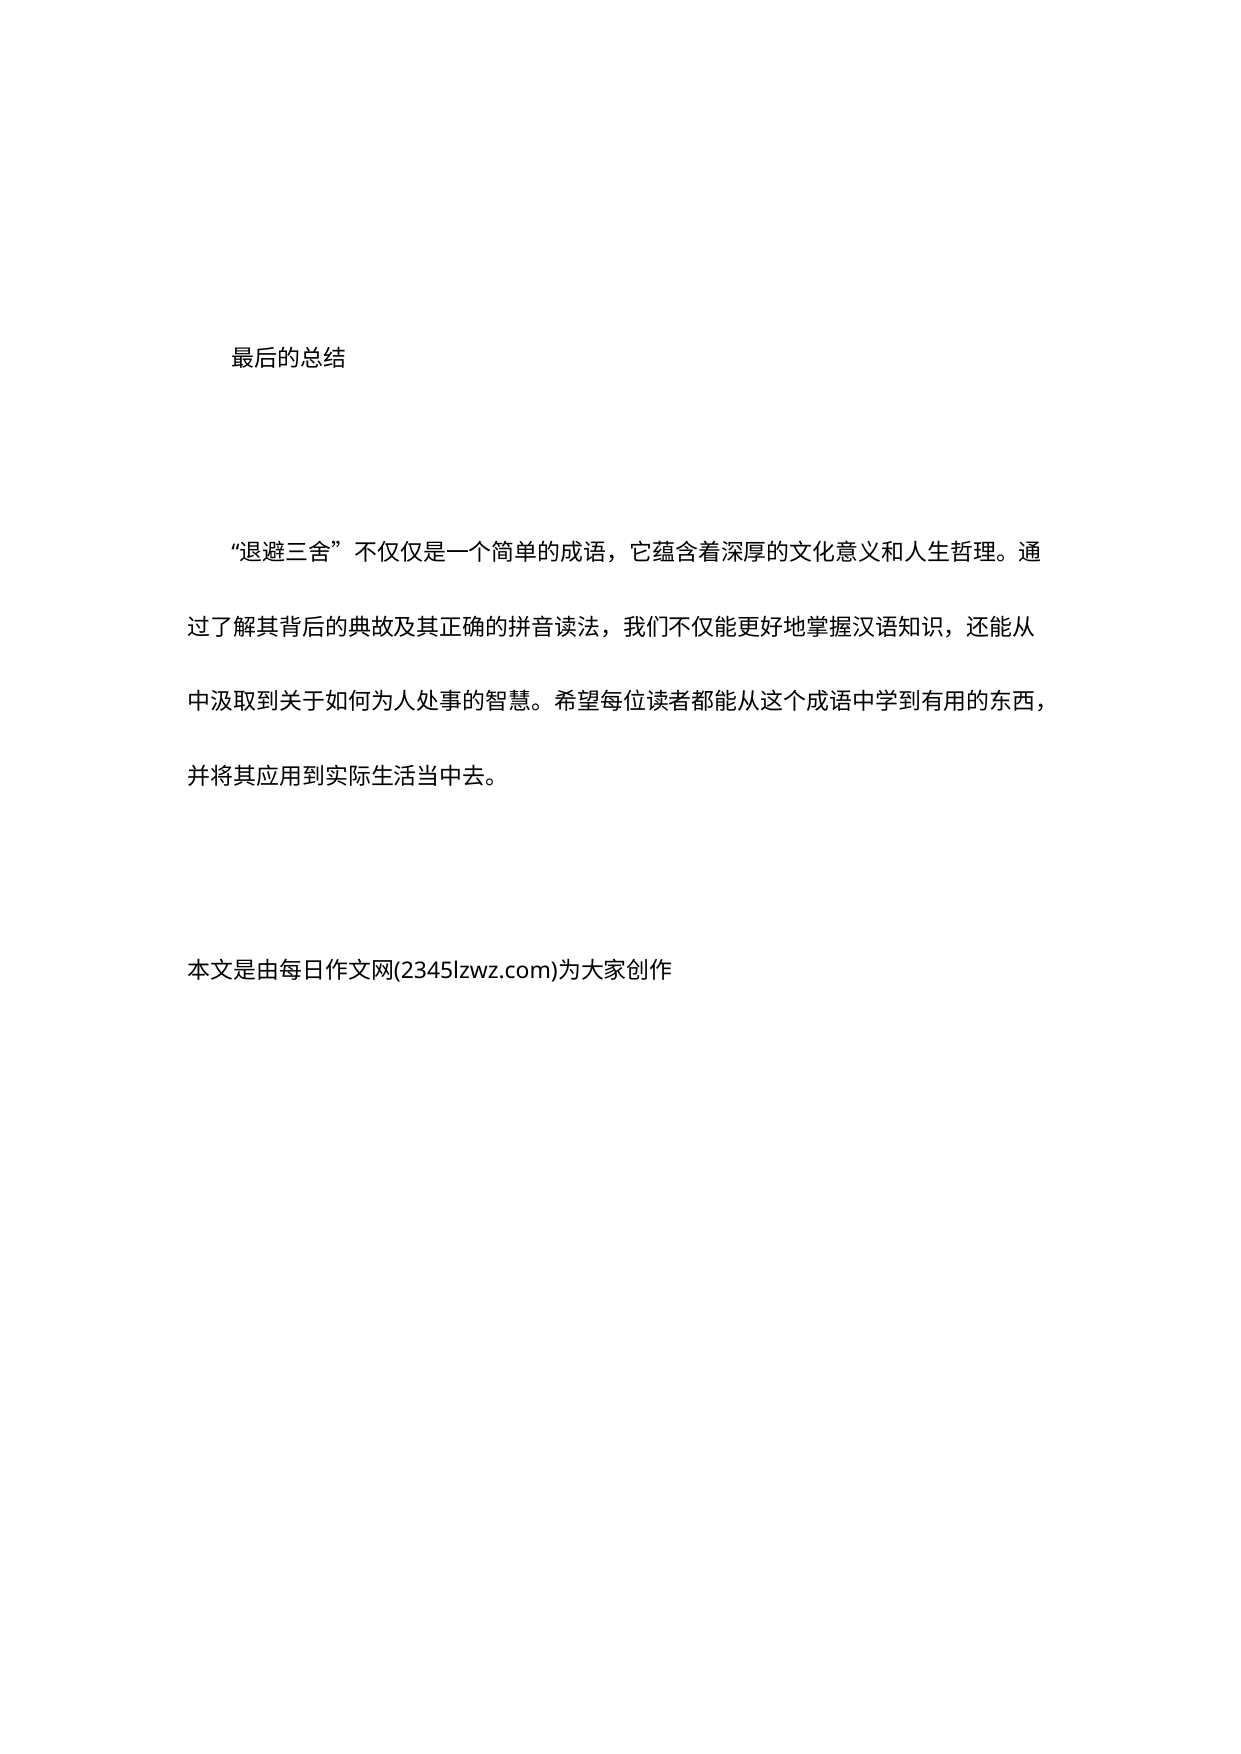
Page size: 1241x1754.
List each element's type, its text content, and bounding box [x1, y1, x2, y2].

text “退避三舍”不仅仅是一个简单的成语，它蕴含着深厚的文化意义和人生哲理。通过了解其背后的典故及其正确的拼音读法，我们不仅能更好地掌握汉语知识，还能从中汲取到关于如何为人处事的智慧。希望每位读者都能从这个成语中学到有用的东西，并将其应用到实际生活当中去。 [187, 518, 1053, 807]
text 最后的总结 [187, 323, 1053, 388]
text 本文是由每日作文网(2345lzwz.com)为大家创作 [187, 936, 1053, 1001]
